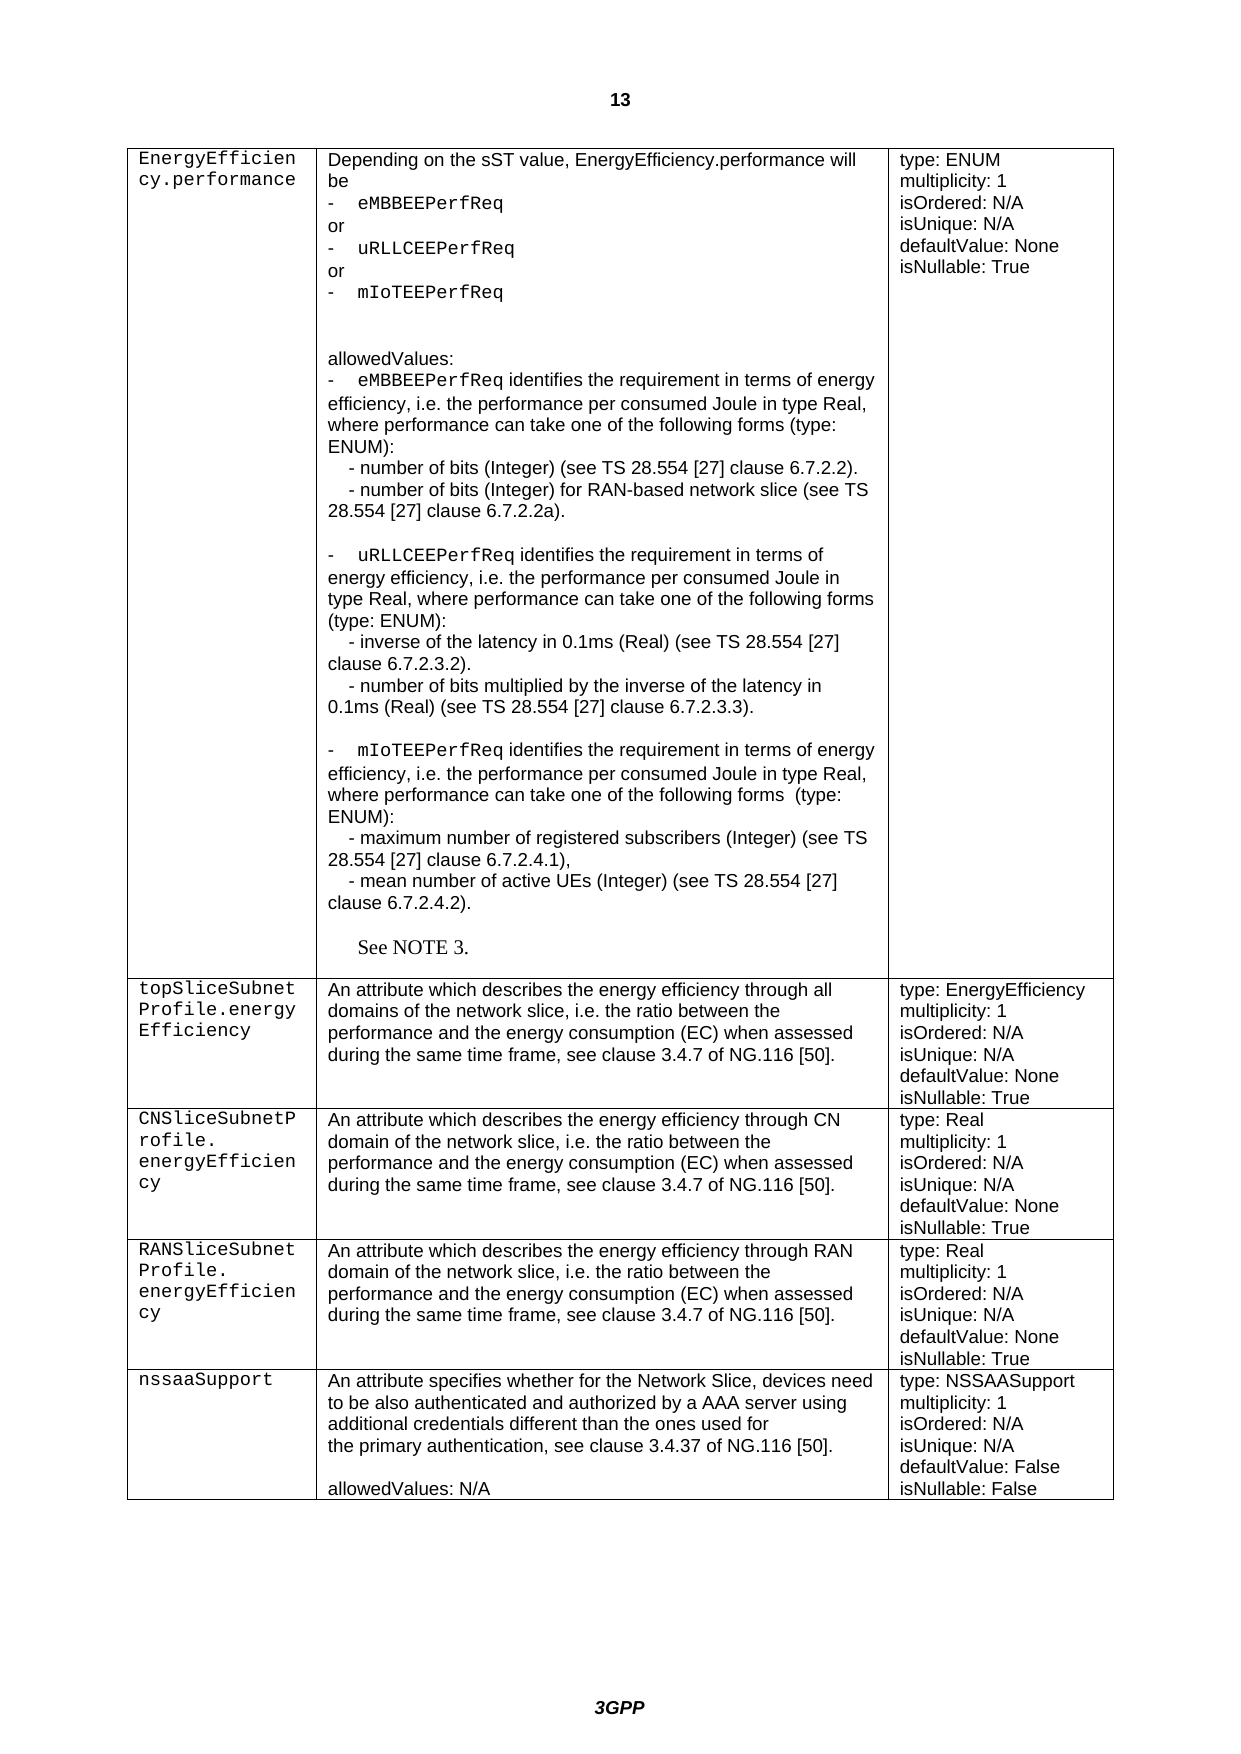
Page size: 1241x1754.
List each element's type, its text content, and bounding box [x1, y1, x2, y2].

table_cell type: Real multiplicity: 1 isOrdered: N/A isUnique: N/A defaultValue: None isNullable: True [889, 1109, 1113, 1238]
table_cell An attribute specifies whether for the Network Slice, devices need to be also authenticated and authorized by a AAA server using additional credentials different than the ones used for the primary authentication, see clause 3.4.37 of NG.116 [50]. allowedValues: N/A [317, 1370, 888, 1499]
table_cell An attribute which describes the energy efficiency through CN domain of the network slice, i.e. the ratio between the performance and the energy consumption (EC) when assessed during the same time frame, see clause 3.4.7 of NG.116 [50]. [317, 1109, 888, 1238]
table_cell Depending on the sST value, EnergyEfficiency.performance will be - eMBBEEPerfReq or - uRLLCEEPerfReq or - mIoTEEPerfReq allowedValues: - eMBBEEPerfReq identifies the requirement in terms of energy efficiency, i.e. the performance per consumed Joule in type Real, where performance can take one of the following forms (type: ENUM): - number of bits (Integer) (see TS 28.554 [27] clause 6.7.2.2). - number of bits (Integer) for RAN-based network slice (see TS 28.554 [27] clause 6.7.2.2a). - uRLLCEEPerfReq identifies the requirement in terms of energy efficiency, i.e. the performance per consumed Joule in type Real, where performance can take one of the following forms (type: ENUM): - inverse of the latency in 0.1ms (Real) (see TS 28.554 [27] clause 6.7.2.3.2). - number of bits multiplied by the inverse of the latency in 0.1ms (Real) (see TS 28.554 [27] clause 6.7.2.3.3). - mIoTEEPerfReq identifies the requirement in terms of energy efficiency, i.e. the performance per consumed Joule in type Real, where performance can take one of the following forms (type: ENUM): - maximum number of registered subscribers (Integer) (see TS 28.554 [27] clause 6.7.2.4.1), - mean number of active UEs (Integer) (see TS 28.554 [27] clause 6.7.2.4.2). See NOTE 3. [317, 149, 888, 978]
table_cell type: NSSAASupport multiplicity: 1 isOrdered: N/A isUnique: N/A defaultValue: False isNullable: False [889, 1370, 1113, 1499]
table_cell topSliceSubnetProfile.energyEfficiency [128, 979, 316, 1108]
table_cell An attribute which describes the energy efficiency through RAN domain of the network slice, i.e. the ratio between the performance and the energy consumption (EC) when assessed during the same time frame, see clause 3.4.7 of NG.116 [50]. [317, 1240, 888, 1369]
table_cell type: ENUM multiplicity: 1 isOrdered: N/A isUnique: N/A defaultValue: None isNullable: True [889, 149, 1113, 978]
table_cell type: EnergyEfficiency multiplicity: 1 isOrdered: N/A isUnique: N/A defaultValue: None isNullable: True [889, 979, 1113, 1108]
table_cell An attribute which describes the energy efficiency through all domains of the network slice, i.e. the ratio between the performance and the energy consumption (EC) when assessed during the same time frame, see clause 3.4.7 of NG.116 [50]. [317, 979, 888, 1108]
table_cell RANSliceSubnetProfile. energyEfficiency [128, 1240, 316, 1369]
table_cell EnergyEfficiency.performance [128, 149, 316, 978]
table_cell CNSliceSubnetProfile. energyEfficiency [128, 1109, 316, 1238]
table_cell nssaaSupport [128, 1370, 316, 1499]
table_cell type: Real multiplicity: 1 isOrdered: N/A isUnique: N/A defaultValue: None isNullable: True [889, 1240, 1113, 1369]
